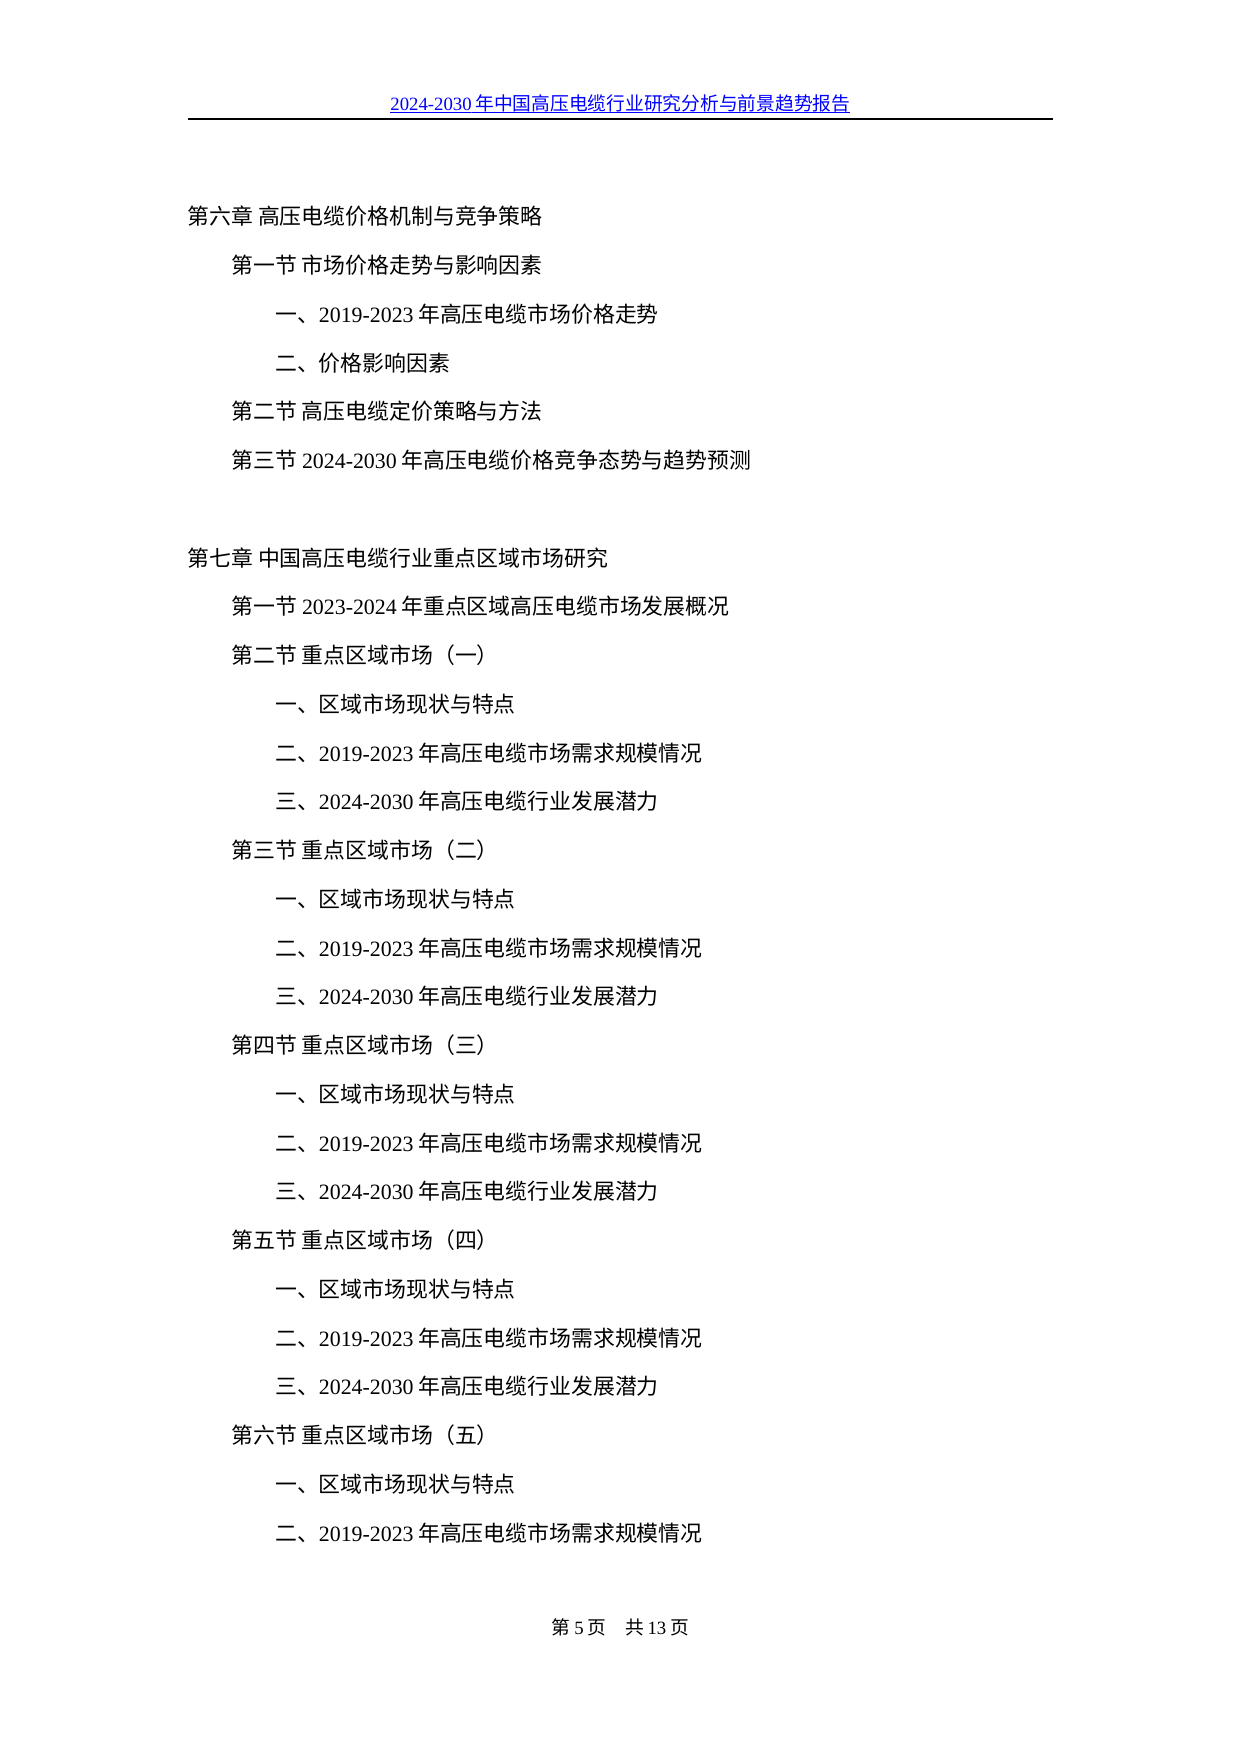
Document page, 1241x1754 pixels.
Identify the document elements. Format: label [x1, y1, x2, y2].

text [187, 150, 1053, 1548]
